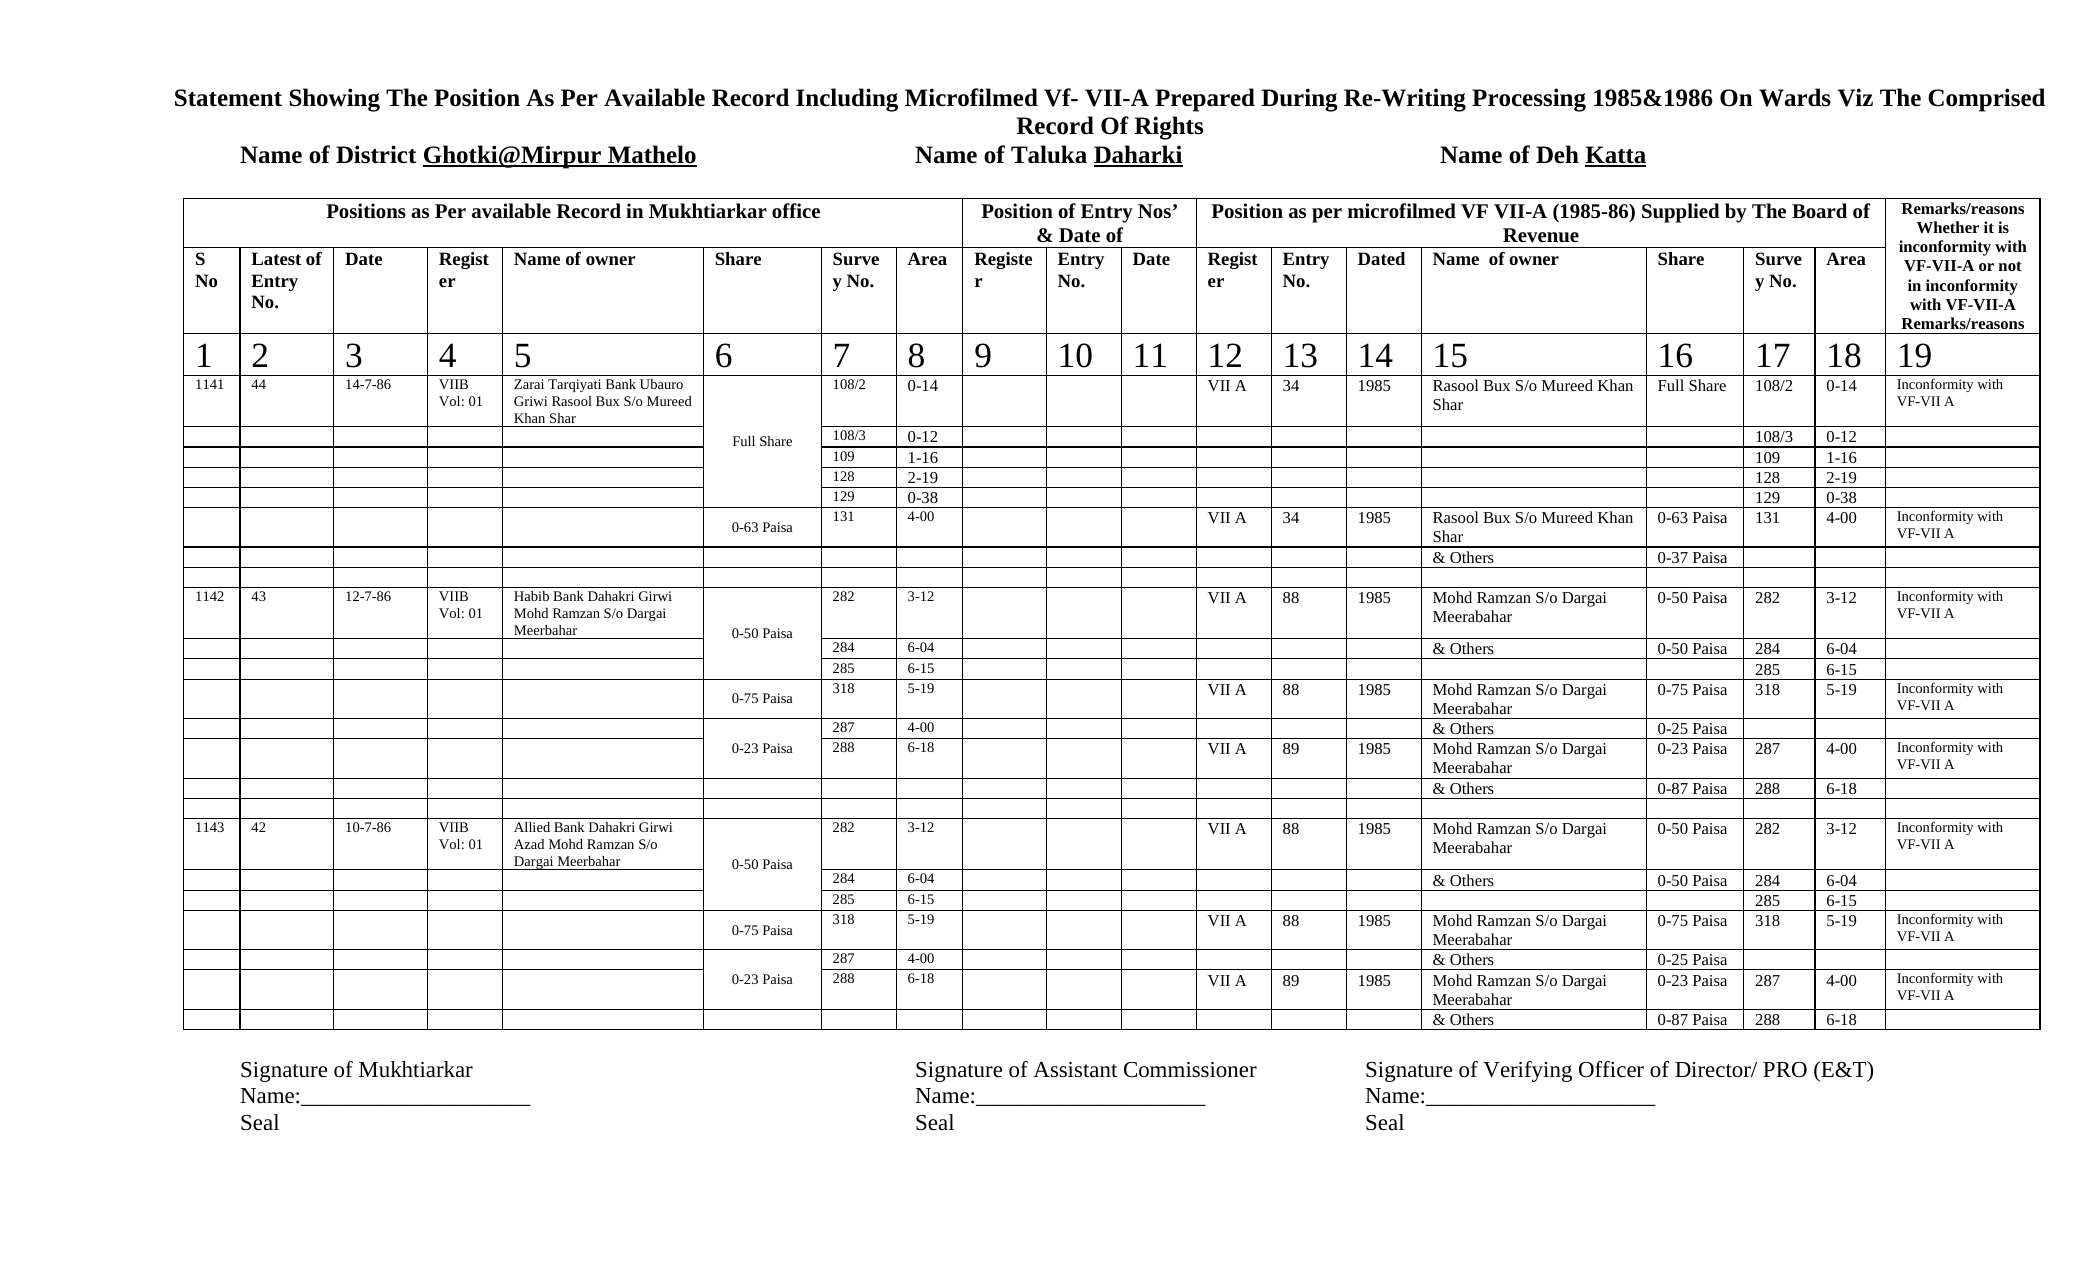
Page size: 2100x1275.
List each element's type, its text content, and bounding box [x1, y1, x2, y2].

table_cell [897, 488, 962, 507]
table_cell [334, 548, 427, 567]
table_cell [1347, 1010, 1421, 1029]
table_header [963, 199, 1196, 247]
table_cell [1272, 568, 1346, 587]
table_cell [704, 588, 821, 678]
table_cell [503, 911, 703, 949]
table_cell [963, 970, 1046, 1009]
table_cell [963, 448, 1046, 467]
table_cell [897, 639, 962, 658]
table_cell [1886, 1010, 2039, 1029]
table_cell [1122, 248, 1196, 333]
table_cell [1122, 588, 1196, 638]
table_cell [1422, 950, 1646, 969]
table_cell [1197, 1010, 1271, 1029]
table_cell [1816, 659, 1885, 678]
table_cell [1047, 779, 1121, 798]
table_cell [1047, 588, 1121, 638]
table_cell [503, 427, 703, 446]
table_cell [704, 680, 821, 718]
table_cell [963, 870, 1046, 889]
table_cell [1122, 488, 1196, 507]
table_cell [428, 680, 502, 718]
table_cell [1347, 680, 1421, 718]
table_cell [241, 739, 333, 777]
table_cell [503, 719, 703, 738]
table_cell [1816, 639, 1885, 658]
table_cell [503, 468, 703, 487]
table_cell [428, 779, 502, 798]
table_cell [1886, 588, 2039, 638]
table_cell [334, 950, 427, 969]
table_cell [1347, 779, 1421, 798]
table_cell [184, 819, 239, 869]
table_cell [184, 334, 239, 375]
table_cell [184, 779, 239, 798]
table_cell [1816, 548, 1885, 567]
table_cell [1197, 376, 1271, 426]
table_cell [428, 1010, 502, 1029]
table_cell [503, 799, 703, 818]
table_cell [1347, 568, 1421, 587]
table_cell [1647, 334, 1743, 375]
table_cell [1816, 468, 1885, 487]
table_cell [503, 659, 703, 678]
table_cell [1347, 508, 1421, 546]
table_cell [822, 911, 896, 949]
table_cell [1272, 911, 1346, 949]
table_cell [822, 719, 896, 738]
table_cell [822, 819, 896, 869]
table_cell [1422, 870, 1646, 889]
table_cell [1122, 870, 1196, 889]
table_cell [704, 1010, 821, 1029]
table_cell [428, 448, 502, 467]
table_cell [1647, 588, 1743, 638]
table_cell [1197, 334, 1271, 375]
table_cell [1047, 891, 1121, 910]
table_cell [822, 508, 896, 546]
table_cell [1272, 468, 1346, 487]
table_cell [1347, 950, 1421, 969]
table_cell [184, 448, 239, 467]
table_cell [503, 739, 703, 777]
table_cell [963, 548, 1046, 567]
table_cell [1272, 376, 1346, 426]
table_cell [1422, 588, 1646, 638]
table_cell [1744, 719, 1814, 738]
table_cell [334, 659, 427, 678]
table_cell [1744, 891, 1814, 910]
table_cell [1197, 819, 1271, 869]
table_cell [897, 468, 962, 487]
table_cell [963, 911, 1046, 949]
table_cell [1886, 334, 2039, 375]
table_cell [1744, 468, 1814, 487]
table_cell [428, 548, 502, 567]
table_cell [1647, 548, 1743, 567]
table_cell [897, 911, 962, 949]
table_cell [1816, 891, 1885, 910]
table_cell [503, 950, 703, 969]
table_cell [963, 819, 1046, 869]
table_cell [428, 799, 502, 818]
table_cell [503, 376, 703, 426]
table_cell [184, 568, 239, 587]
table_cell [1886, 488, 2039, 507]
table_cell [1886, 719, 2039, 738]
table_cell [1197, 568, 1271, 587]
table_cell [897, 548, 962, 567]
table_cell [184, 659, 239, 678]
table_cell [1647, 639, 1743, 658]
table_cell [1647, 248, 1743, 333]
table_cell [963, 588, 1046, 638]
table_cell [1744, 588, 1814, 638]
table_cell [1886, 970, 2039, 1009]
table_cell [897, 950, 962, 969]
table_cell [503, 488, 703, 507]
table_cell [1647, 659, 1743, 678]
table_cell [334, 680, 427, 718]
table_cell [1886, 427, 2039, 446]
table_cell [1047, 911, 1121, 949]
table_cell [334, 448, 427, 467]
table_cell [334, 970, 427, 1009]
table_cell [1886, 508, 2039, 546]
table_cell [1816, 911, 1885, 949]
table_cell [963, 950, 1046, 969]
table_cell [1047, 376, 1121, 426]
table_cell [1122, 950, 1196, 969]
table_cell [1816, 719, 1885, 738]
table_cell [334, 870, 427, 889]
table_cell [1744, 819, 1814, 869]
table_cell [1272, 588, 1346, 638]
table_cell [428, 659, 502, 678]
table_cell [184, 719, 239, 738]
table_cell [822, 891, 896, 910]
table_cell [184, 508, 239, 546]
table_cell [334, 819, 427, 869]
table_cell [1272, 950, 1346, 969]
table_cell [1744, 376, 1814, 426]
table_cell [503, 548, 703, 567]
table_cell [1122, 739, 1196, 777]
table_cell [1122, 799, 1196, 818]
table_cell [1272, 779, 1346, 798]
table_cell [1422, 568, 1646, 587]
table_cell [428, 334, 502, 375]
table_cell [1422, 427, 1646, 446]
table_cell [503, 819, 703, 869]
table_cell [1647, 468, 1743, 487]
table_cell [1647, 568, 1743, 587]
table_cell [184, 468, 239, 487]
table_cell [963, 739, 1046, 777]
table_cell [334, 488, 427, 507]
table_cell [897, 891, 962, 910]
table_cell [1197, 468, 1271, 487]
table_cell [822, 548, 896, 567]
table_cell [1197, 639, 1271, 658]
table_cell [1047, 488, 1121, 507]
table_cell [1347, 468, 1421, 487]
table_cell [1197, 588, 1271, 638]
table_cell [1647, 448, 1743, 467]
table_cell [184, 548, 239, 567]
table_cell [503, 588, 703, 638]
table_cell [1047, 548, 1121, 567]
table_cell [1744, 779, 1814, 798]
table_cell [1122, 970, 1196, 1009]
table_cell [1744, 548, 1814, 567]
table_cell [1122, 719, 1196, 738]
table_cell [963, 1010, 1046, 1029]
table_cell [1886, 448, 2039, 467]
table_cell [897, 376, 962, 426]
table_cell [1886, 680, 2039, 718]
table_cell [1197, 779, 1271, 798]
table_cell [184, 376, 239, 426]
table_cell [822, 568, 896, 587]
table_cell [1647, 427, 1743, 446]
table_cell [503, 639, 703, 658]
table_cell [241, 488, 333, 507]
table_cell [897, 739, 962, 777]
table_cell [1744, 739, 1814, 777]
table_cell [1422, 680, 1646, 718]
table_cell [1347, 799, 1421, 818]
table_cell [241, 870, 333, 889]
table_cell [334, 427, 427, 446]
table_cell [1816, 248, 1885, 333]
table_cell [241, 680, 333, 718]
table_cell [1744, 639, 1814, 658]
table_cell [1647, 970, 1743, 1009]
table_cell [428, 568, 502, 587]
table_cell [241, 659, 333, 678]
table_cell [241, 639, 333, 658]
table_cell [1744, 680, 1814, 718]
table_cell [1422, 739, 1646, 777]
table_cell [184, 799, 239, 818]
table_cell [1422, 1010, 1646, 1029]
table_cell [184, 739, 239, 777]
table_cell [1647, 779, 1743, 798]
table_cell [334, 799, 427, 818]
text Signature of Mukhtiarkar Signature of Assistant Commissioner Signature of Verifying Officer of Director/ PRO (E&T) [165, 1056, 2055, 1083]
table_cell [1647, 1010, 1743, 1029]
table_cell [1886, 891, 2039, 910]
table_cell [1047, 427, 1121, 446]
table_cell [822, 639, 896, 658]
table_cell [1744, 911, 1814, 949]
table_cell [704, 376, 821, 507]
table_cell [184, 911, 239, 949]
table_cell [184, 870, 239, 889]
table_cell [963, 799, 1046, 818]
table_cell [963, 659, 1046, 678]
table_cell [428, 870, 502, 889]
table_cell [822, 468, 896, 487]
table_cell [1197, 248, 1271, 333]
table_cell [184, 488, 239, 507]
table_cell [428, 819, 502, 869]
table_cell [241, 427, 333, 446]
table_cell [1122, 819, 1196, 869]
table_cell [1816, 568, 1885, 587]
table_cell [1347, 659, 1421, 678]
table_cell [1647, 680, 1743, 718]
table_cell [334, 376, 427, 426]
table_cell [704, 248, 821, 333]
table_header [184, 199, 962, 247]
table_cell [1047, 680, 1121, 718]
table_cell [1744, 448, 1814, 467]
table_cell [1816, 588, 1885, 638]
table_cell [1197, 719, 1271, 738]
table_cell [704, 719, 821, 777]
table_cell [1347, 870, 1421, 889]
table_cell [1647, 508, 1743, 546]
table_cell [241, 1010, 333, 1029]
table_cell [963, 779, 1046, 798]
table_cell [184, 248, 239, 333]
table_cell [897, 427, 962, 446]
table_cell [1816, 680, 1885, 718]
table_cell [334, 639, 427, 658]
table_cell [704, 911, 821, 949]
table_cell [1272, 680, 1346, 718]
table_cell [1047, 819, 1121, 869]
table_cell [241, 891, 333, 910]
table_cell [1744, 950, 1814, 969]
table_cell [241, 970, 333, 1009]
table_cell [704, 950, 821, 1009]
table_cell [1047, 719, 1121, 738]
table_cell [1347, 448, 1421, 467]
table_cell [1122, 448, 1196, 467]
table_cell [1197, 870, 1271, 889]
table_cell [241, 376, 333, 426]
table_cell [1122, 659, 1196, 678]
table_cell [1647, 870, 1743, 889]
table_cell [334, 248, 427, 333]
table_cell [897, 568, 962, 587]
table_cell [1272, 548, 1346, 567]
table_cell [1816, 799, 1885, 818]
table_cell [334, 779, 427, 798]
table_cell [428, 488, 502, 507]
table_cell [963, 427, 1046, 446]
text Name of District Ghotki@Mirpur Mathelo Name of Taluka Daharki Name of Deh Katta [165, 140, 2055, 169]
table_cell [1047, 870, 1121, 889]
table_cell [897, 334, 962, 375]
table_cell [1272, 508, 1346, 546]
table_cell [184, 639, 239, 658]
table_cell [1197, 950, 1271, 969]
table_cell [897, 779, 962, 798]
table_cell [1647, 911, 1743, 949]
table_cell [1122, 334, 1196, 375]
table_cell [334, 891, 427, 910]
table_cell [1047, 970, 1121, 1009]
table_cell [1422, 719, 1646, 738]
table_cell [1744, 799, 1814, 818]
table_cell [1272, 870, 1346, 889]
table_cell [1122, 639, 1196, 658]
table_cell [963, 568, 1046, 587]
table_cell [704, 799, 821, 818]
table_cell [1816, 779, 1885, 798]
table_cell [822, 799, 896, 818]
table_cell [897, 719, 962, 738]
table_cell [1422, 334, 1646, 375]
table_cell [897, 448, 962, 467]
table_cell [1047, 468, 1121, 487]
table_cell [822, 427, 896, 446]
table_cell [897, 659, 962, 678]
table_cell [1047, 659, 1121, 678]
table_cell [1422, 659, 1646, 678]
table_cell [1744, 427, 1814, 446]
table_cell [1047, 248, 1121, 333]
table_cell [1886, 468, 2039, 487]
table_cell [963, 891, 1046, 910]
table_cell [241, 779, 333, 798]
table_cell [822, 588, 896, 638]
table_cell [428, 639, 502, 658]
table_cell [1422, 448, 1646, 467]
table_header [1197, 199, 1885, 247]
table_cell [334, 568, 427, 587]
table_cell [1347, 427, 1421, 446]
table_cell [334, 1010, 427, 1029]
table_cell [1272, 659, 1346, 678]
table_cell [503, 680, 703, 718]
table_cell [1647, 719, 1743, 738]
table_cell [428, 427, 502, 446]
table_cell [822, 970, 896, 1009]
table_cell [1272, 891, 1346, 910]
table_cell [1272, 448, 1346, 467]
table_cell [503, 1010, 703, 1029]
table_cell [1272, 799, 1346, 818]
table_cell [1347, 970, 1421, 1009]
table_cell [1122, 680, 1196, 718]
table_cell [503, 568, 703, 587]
text Seal Seal Seal [165, 1109, 2055, 1135]
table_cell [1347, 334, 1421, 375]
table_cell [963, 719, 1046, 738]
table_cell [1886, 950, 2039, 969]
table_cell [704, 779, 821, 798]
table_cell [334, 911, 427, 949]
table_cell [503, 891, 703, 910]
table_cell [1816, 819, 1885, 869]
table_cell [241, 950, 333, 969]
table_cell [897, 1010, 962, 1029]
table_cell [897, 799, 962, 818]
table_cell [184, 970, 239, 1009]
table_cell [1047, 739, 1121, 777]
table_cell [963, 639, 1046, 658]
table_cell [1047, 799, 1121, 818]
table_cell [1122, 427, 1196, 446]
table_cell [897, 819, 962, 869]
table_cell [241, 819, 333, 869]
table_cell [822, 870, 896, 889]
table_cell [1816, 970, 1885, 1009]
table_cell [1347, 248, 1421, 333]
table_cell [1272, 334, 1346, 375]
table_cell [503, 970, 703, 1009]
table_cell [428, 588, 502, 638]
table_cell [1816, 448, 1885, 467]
text Name:____________________ Name:____________________ Name:____________________ [165, 1083, 2055, 1109]
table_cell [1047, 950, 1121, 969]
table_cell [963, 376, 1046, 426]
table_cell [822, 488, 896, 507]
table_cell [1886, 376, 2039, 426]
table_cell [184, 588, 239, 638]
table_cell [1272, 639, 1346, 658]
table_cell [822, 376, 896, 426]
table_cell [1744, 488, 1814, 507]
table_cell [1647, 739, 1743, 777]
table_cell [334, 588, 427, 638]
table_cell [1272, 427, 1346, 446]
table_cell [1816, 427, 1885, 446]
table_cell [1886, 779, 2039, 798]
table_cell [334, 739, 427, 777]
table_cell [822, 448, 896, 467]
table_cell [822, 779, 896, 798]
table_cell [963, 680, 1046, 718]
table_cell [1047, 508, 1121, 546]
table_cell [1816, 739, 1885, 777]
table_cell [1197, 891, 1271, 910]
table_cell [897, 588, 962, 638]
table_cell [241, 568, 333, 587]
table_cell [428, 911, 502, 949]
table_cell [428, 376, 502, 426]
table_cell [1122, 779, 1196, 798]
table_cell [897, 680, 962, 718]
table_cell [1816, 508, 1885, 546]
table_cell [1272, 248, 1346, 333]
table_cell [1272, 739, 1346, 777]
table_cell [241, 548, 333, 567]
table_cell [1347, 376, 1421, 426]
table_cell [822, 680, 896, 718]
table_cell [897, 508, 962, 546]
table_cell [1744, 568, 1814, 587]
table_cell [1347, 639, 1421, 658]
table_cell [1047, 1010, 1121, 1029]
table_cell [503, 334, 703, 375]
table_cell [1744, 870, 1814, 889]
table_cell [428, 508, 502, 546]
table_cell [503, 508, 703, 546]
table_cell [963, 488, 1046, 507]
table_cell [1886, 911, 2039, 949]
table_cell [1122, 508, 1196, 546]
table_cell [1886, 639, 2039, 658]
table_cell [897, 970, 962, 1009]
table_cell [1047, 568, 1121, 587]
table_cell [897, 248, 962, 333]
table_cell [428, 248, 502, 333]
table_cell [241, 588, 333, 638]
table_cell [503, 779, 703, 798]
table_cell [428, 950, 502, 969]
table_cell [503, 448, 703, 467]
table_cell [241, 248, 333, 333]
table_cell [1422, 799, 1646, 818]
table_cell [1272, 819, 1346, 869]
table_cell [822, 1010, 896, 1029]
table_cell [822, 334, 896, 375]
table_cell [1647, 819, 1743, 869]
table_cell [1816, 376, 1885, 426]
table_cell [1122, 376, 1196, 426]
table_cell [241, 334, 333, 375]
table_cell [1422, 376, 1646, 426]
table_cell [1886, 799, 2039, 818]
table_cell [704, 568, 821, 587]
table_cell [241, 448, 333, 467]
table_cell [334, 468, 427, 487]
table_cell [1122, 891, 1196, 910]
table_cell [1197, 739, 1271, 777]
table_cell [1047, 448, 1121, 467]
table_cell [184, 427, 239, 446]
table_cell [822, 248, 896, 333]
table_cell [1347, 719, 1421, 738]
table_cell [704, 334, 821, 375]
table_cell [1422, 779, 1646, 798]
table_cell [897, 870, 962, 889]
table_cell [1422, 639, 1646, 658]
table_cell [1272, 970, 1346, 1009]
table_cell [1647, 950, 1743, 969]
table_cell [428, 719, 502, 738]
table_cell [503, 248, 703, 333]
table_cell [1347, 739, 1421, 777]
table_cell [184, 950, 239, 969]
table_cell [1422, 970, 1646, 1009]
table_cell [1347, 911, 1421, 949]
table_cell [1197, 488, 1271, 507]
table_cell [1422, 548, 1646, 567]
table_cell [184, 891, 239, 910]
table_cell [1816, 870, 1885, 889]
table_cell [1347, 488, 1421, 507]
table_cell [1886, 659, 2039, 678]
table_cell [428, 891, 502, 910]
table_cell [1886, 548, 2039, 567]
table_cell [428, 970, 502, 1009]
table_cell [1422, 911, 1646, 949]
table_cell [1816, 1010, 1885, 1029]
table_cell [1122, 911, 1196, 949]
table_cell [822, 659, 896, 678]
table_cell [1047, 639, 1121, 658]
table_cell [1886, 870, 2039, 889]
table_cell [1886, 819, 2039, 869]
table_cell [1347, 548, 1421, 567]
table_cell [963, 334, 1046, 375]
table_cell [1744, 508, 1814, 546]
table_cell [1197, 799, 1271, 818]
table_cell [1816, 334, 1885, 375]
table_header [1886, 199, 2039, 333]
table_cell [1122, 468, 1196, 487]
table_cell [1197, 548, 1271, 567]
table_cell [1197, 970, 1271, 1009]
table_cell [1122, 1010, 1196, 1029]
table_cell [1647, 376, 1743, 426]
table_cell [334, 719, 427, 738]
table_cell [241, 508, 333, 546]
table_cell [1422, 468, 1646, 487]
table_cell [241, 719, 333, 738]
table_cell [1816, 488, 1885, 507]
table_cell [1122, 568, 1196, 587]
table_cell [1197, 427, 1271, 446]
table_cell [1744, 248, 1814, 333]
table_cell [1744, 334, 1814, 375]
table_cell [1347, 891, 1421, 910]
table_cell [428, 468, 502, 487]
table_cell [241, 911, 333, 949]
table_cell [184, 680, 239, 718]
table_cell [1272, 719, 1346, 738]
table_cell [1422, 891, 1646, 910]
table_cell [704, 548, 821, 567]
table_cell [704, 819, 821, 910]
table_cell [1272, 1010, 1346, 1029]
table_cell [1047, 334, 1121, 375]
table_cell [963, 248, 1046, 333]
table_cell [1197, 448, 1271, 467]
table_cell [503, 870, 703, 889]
text Statement Showing The Position As Per Available Record Including Microfilmed Vf- VII-A Prepared During Re-Writing Processing 1985&1986 On Wards Viz The Comprised Record Of Rights [165, 83, 2055, 140]
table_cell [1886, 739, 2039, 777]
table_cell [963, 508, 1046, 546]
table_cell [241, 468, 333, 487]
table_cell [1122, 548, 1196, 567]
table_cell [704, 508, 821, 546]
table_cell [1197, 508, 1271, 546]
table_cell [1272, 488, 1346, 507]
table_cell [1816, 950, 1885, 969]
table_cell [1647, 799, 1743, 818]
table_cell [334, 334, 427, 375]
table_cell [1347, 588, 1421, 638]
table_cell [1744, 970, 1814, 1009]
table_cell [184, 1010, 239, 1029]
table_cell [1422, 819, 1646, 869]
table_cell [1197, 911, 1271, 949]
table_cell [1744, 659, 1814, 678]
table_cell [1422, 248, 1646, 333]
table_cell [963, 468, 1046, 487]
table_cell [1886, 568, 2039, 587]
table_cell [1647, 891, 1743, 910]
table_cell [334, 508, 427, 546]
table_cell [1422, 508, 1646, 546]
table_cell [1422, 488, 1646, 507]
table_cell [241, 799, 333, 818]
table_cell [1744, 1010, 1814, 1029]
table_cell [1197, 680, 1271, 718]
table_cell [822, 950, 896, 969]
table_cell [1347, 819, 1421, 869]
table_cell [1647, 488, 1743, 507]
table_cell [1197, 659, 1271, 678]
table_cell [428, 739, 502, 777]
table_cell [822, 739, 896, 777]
